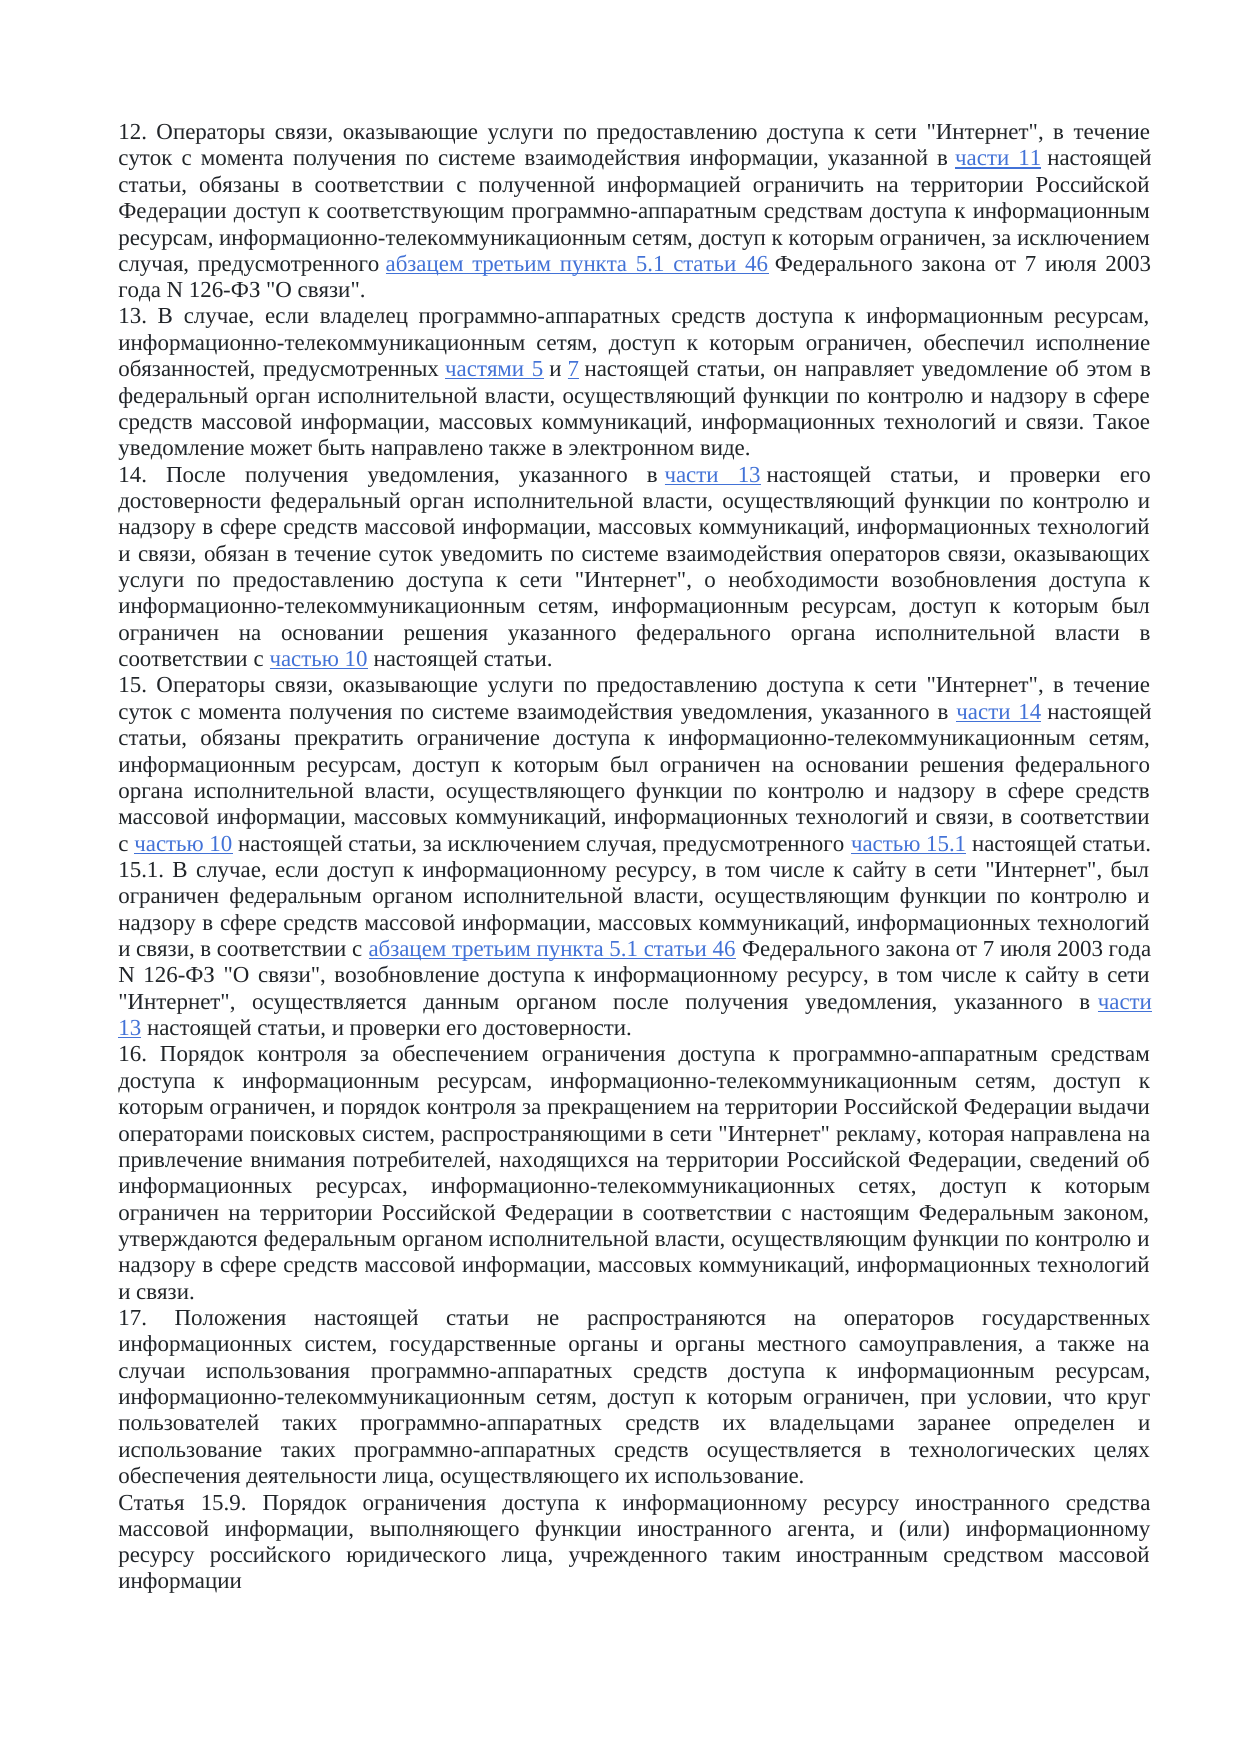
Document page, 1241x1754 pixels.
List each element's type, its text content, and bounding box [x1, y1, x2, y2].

text 13. В случае, если владелец программно-аппаратных средств доступа к информационным ресурсам, информационно-телекоммуникационным сетям, доступ к которым ограничен, обеспечил исполнение обязанностей, предусмотренных частями 5 и 7 настоящей статьи, он направляет уведомление об этом в федеральный орган исполнительной власти, осуществляющий функции по контролю и надзору в сфере средств массовой информации, массовых коммуникаций, информационных технологий и связи. Такое уведомление может быть направлено также в электронном виде. [118, 303, 1152, 461]
text 16. Порядок контроля за обеспечением ограничения доступа к программно-аппаратным средствам доступа к информационным ресурсам, информационно-телекоммуникационным сетям, доступ к которым ограничен, и порядок контроля за прекращением на территории Российской Федерации выдачи операторами поисковых систем, распространяющими в сети "Интернет" рекламу, которая направлена на привлечение внимания потребителей, находящихся на территории Российской Федерации, сведений об информационных ресурсах, информационно-телекоммуникационных сетях, доступ к которым ограничен на территории Российской Федерации в соответствии с настоящим Федеральным законом, утверждаются федеральным органом исполнительной власти, осуществляющим функции по контролю и надзору в сфере средств массовой информации, массовых коммуникаций, информационных технологий и связи. [118, 1041, 1152, 1304]
text 15.1. В случае, если доступ к информационному ресурсу, в том числе к сайту в сети "Интернет", был ограничен федеральным органом исполнительной власти, осуществляющим функции по контролю и надзору в сфере средств массовой информации, массовых коммуникаций, информационных технологий и связи, в соответствии с абзацем третьим пункта 5.1 статьи 46 Федерального закона от 7 июля 2003 года N 126-ФЗ "О связи", возобновление доступа к информационному ресурсу, в том числе к сайту в сети "Интернет", осуществляется данным органом после получения уведомления, указанного в части 13 настоящей статьи, и проверки его достоверности. [118, 856, 1152, 1041]
text 15. Операторы связи, оказывающие услуги по предоставлению доступа к сети "Интернет", в течение суток с момента получения по системе взаимодействия уведомления, указанного в части 14 настоящей статьи, обязаны прекратить ограничение доступа к информационно-телекоммуникационным сетям, информационным ресурсам, доступ к которым был ограничен на основании решения федерального органа исполнительной власти, осуществляющего функции по контролю и надзору в сфере средств массовой информации, массовых коммуникаций, информационных технологий и связи, в соответствии с частью 10 настоящей статьи, за исключением случая, предусмотренного частью 15.1 настоящей статьи. [118, 672, 1152, 856]
text 14. После получения уведомления, указанного в части 13 настоящей статьи, и проверки его достоверности федеральный орган исполнительной власти, осуществляющий функции по контролю и надзору в сфере средств массовой информации, массовых коммуникаций, информационных технологий и связи, обязан в течение суток уведомить по системе взаимодействия операторов связи, оказывающих услуги по предоставлению доступа к сети "Интернет", о необходимости возобновления доступа к информационно-телекоммуникационным сетям, информационным ресурсам, доступ к которым был ограничен на основании решения указанного федерального органа исполнительной власти в соответствии с частью 10 настоящей статьи. [118, 461, 1152, 672]
text 17. Положения настоящей статьи не распространяются на операторов государственных информационных систем, государственные органы и органы местного самоуправления, а также на случаи использования программно-аппаратных средств доступа к информационным ресурсам, информационно-телекоммуникационным сетям, доступ к которым ограничен, при условии, что круг пользователей таких программно-аппаратных средств их владельцами заранее определен и использование таких программно-аппаратных средств осуществляется в технологических целях обеспечения деятельности лица, осуществляющего их использование. [118, 1304, 1152, 1488]
text Статья 15.9. Порядок ограничения доступа к информационному ресурсу иностранного средства массовой информации, выполняющего функции иностранного агента, и (или) информационному ресурсу российского юридического лица, учрежденного таким иностранным средством массовой информации [118, 1488, 1152, 1594]
text 12. Операторы связи, оказывающие услуги по предоставлению доступа к сети "Интернет", в течение суток с момента получения по системе взаимодействия информации, указанной в части 11 настоящей статьи, обязаны в соответствии с полученной информацией ограничить на территории Российской Федерации доступ к соответствующим программно-аппаратным средствам доступа к информационным ресурсам, информационно-телекоммуникационным сетям, доступ к которым ограничен, за исключением случая, предусмотренного абзацем третьим пункта 5.1 статьи 46 Федерального закона от 7 июля 2003 года N 126-ФЗ "О связи". [118, 118, 1152, 303]
